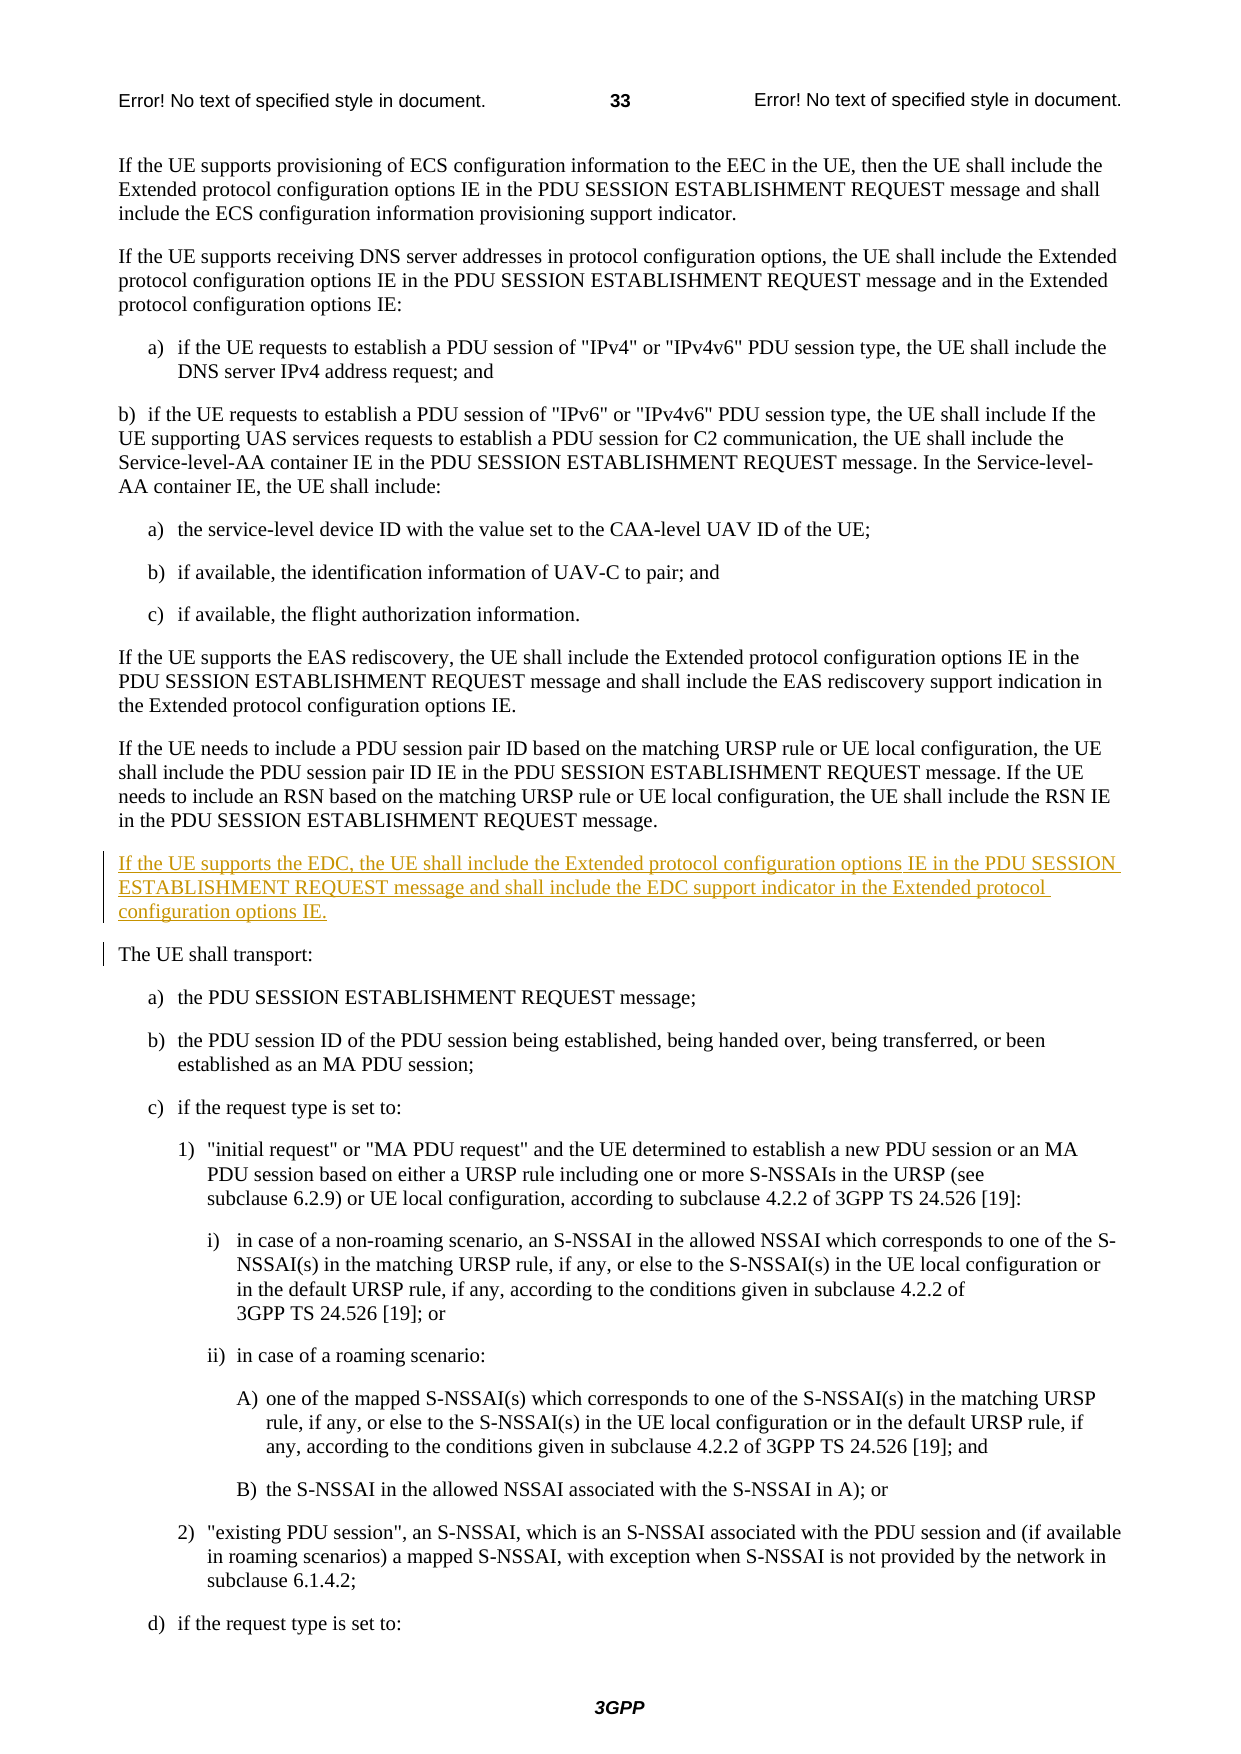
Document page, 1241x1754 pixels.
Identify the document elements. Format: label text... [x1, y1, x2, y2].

text b) the PDU session ID of the PDU session being established, being handed over, being transferred, or been established as an MA PDU session; [148, 1028, 1122, 1076]
text 1) "initial request" or "MA PDU request" and the UE determined to establish a new PDU session or an MA PDU session based on either a URSP rule including one or more S-NSSAIs in the URSP (see subclause 6.2.9) or UE local configuration, according to subclause 4.2.2 of 3GPP TS 24.526 [19]: [177, 1137, 1122, 1209]
text a) the service-level device ID with the value set to the CAA-level UAV ID of the UE; [148, 517, 1122, 541]
text a) the PDU SESSION ESTABLISHMENT REQUEST message; [148, 985, 1122, 1009]
text If the UE supports the EAS rediscovery, the UE shall include the Extended protocol configuration options IE in the PDU SESSION ESTABLISHMENT REQUEST message and shall include the EAS rediscovery support indication in the Extended protocol configuration options IE. [118, 645, 1122, 717]
text The UE shall transport: [118, 942, 1122, 966]
text B) the S-NSSAI in the allowed NSSAI associated with the S-NSSAI in A); or [236, 1477, 1122, 1501]
text b) if available, the identification information of UAV-C to pair; and [148, 559, 1122, 584]
text A) one of the mapped S-NSSAI(s) which corresponds to one of the S-NSSAI(s) in the matching URSP rule, if any, or else to the S-NSSAI(s) in the UE local configuration or in the default URSP rule, if any, according to the conditions given in subclause 4.2.2 of 3GPP TS 24.526 [19]; and [236, 1386, 1122, 1458]
text b) if the UE requests to establish a PDU session of "IPv6" or "IPv4v6" PDU session type, the UE shall include If the UE supporting UAS services requests to establish a PDU session for C2 communication, the UE shall include the Service-level-AA container IE in the PDU SESSION ESTABLISHMENT REQUEST message. In the Service-level-AA container IE, the UE shall include: [118, 402, 1122, 498]
text d) if the request type is set to: [148, 1611, 1122, 1635]
text c) if available, the flight authorization information. [148, 602, 1122, 626]
text If the UE supports provisioning of ECS configuration information to the EEC in the UE, then the UE shall include the Extended protocol configuration options IE in the PDU SESSION ESTABLISHMENT REQUEST message and shall include the ECS configuration information provisioning support indicator. [118, 153, 1122, 225]
text If the UE supports receiving DNS server addresses in protocol configuration options, the UE shall include the Extended protocol configuration options IE in the PDU SESSION ESTABLISHMENT REQUEST message and in the Extended protocol configuration options IE: [118, 244, 1122, 316]
text 2) "existing PDU session", an S-NSSAI, which is an S-NSSAI associated with the PDU session and (if available in roaming scenarios) a mapped S-NSSAI, with exception when S-NSSAI is not provided by the network in subclause 6.1.4.2; [177, 1520, 1122, 1592]
text If the UE needs to include a PDU session pair ID based on the matching URSP rule or UE local configuration, the UE shall include the PDU session pair ID IE in the PDU SESSION ESTABLISHMENT REQUEST message. If the UE needs to include an RSN based on the matching URSP rule or UE local configuration, the UE shall include the RSN IE in the PDU SESSION ESTABLISHMENT REQUEST message. [118, 736, 1122, 832]
text ii) in case of a roaming scenario: [207, 1343, 1122, 1367]
text a) if the UE requests to establish a PDU session of "IPv4" or "IPv4v6" PDU session type, the UE shall include the DNS server IPv4 address request; and [148, 335, 1122, 383]
text i) in case of a non-roaming scenario, an S-NSSAI in the allowed NSSAI which corresponds to one of the S-NSSAI(s) in the matching URSP rule, if any, or else to the S-NSSAI(s) in the UE local configuration or in the default URSP rule, if any, according to the conditions given in subclause 4.2.2 of 3GPP TS 24.526 [19]; or [207, 1228, 1122, 1324]
text c) if the request type is set to: [148, 1094, 1122, 1119]
